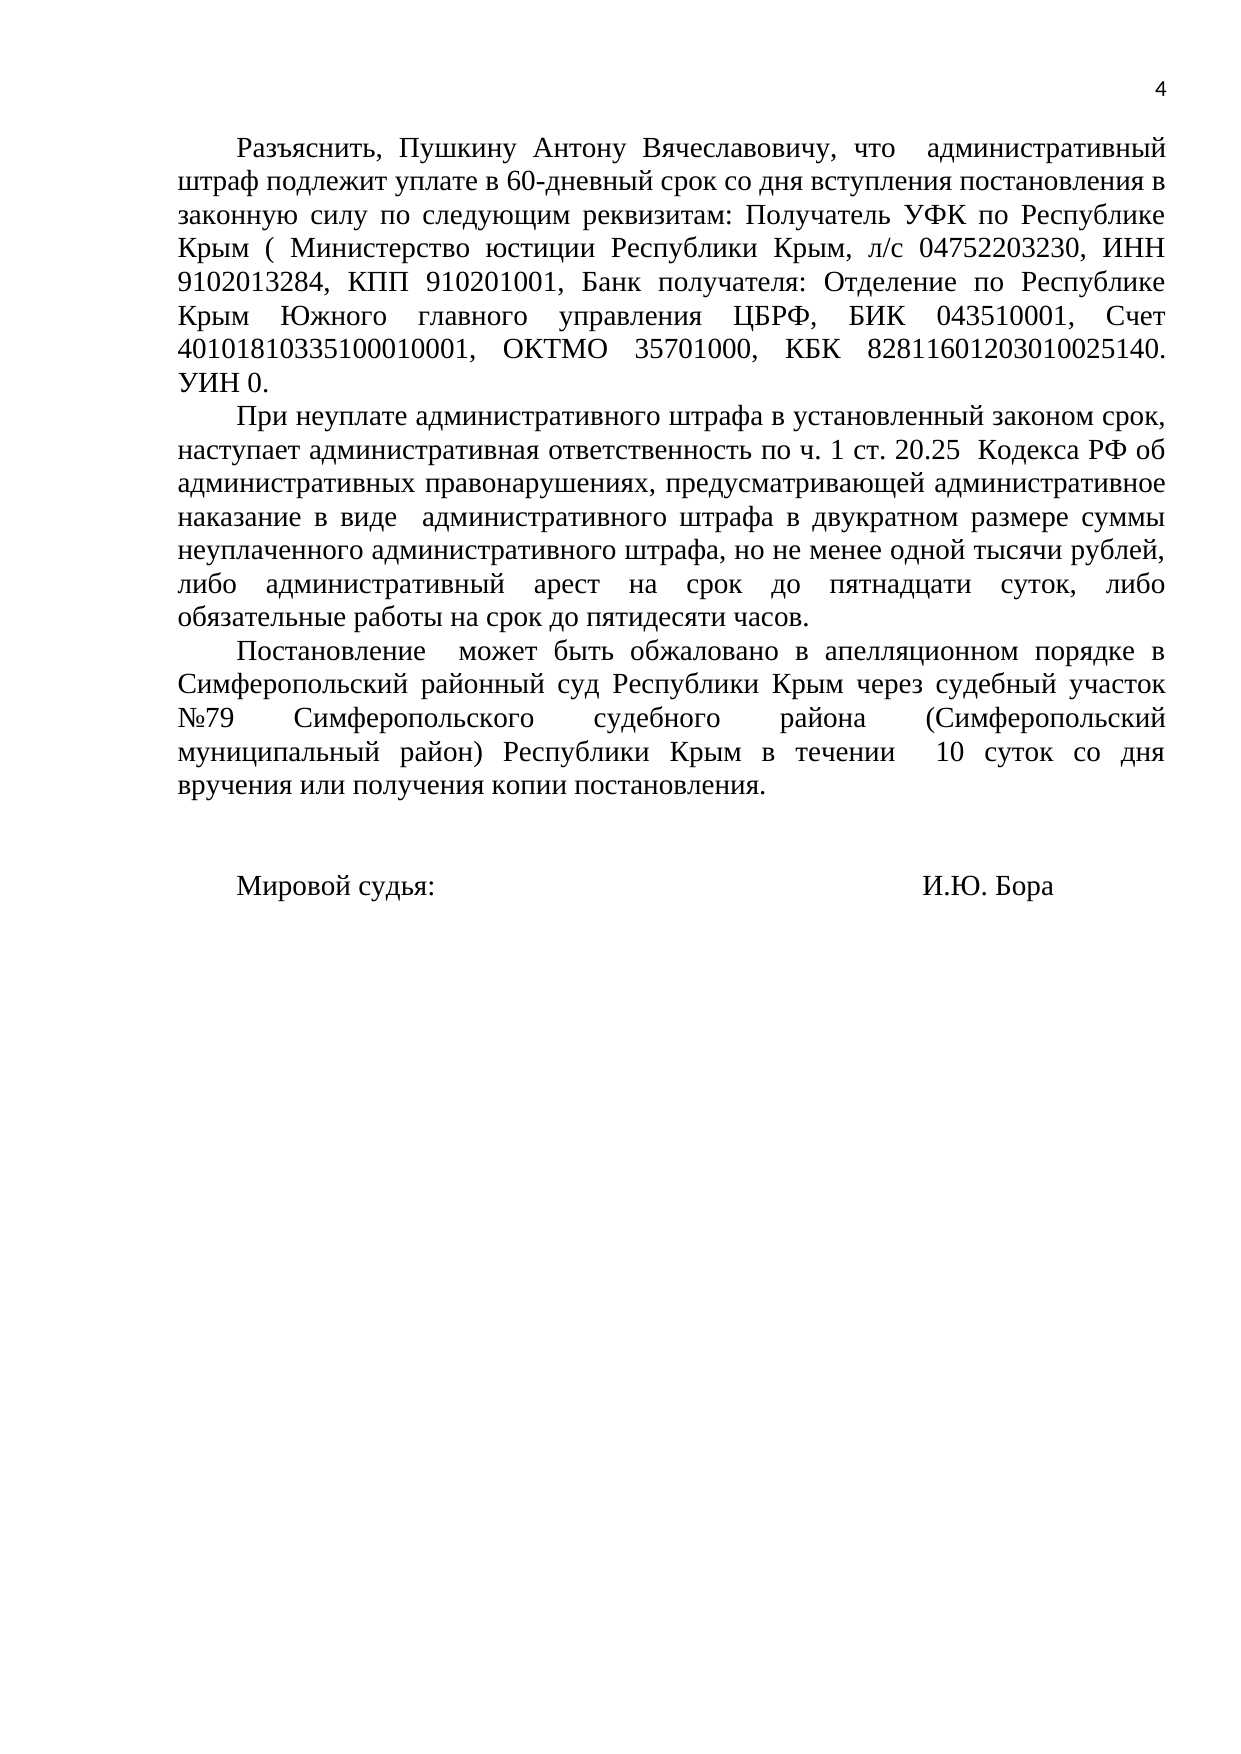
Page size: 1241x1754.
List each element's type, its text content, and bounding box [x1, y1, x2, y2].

text Разъяснить, Пушкину Антону Вячеславовичу, что административный штраф подлежит уплате в 60-дневный срок со дня вступления постановления в законную силу по следующим реквизитам: Получатель УФК по Республике Крым ( Министерство юстиции Республики Крым, л/с 04752203230, ИНН 9102013284, КПП 910201001, Банк получателя: Отделение по Республике Крым Южного главного управления ЦБРФ, БИК 043510001, Счет 40101810335100010001, ОКТМО 35701000, КБК 82811601203010025140. УИН 0. [177, 130, 1166, 398]
text Мировой судья: И.Ю. Бора [177, 868, 1166, 901]
text При неуплате административного штрафа в установленный законом срок, наступает административная ответственность по ч. 1 ст. 20.25 Кодекса РФ об административных правонарушениях, предусматривающей административное наказание в виде административного штрафа в двукратном размере суммы неуплаченного административного штрафа, но не менее одной тысячи рублей, либо административный арест на срок до пятнадцати суток, либо обязательные работы на срок до пятидесяти часов. [177, 398, 1166, 633]
text Постановление может быть обжаловано в апелляционном порядке в Симферопольский районный суд Республики Крым через судебный участок №79 Симферопольского судебного района (Симферопольский муниципальный район) Республики Крым в течении 10 суток со дня вручения или получения копии постановления. [177, 633, 1166, 801]
